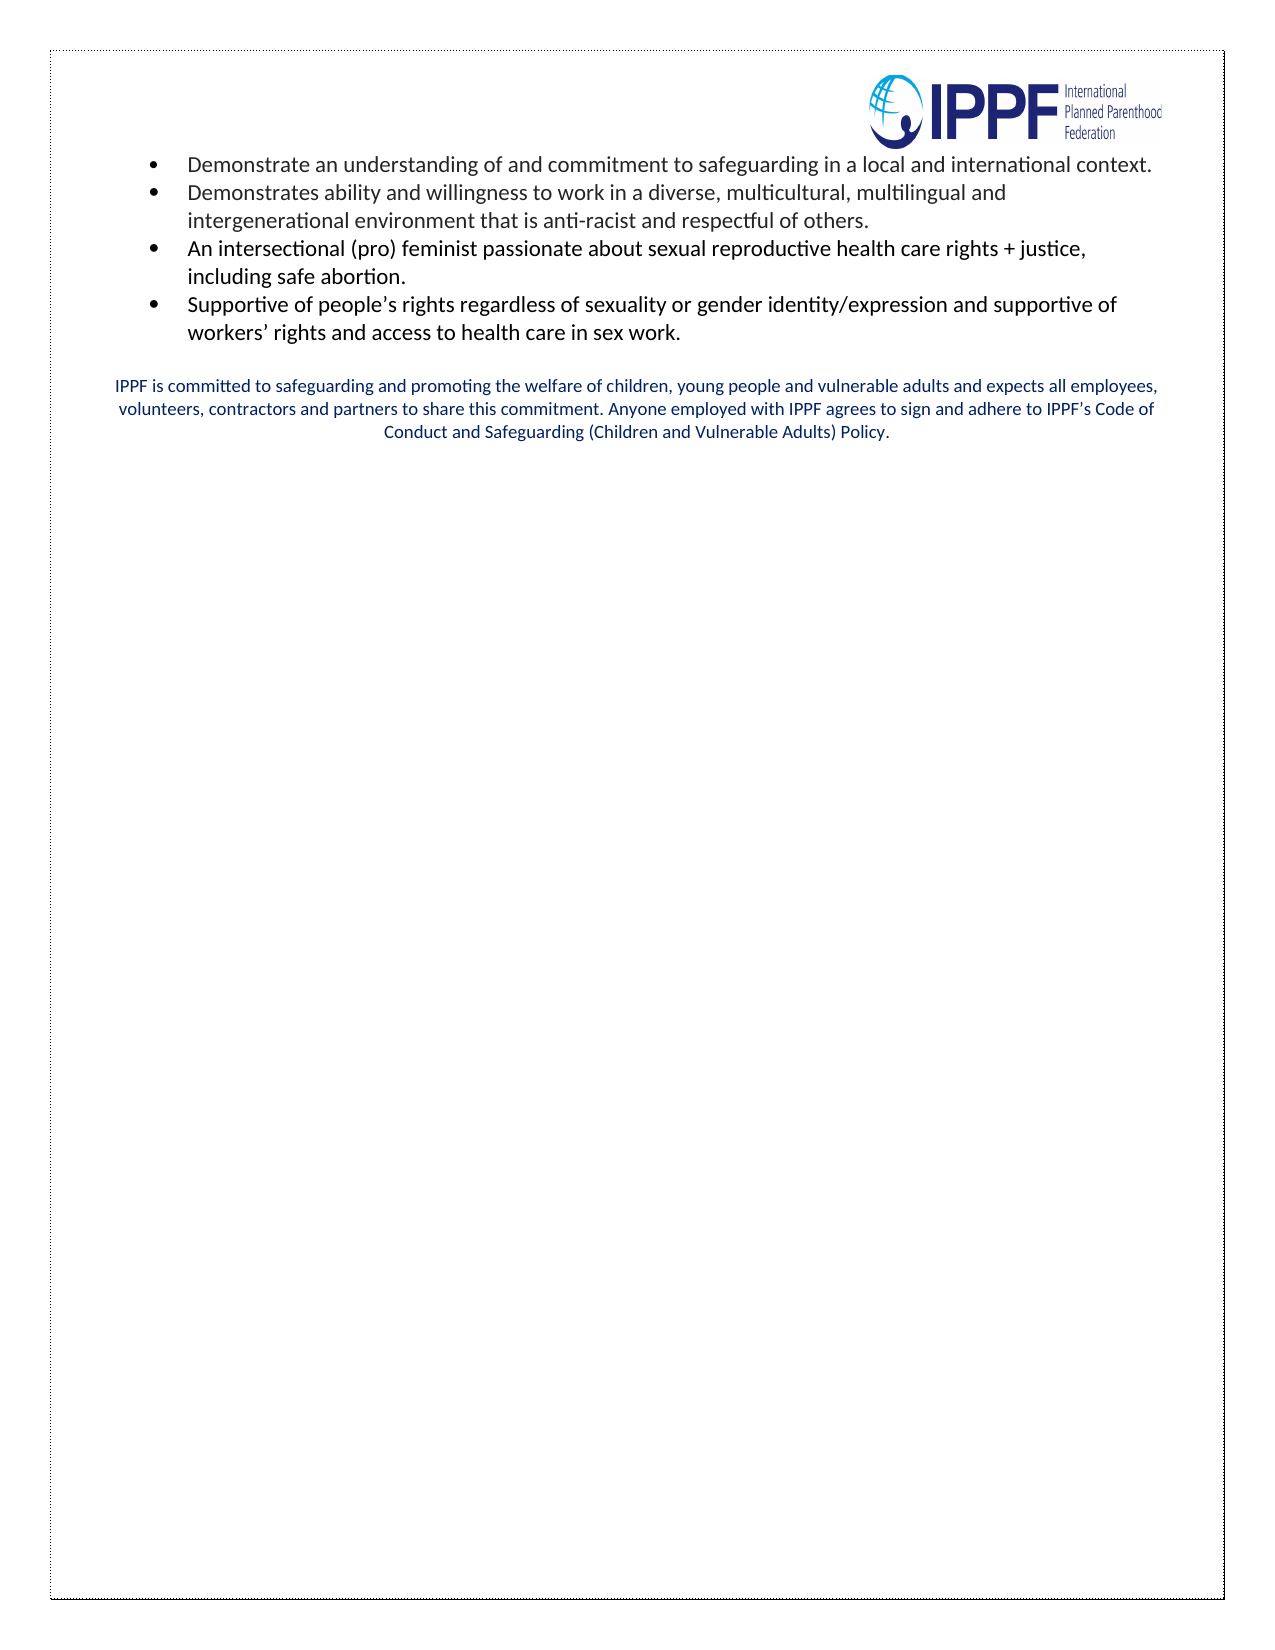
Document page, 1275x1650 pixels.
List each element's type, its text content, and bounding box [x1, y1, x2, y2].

picture [869, 75, 886, 100]
picture [869, 75, 1162, 149]
list Demonstrate an understanding of and commitment to safeguarding in a local and international context. [150, 150, 1161, 178]
list Supportive of people’s rights regardless of sexuality or gender identity/expression and supportive of workers’ rights and access to health care in sex work. [150, 290, 1161, 346]
list Demonstrates ability and willingness to work in a diverse, multicultural, multilingual and intergenerational environment that is anti-racist and respectful of others. [150, 178, 1161, 234]
list An intersectional (pro) feminist passionate about sexual reproductive health care rights + justice, including safe abortion. [150, 234, 1161, 290]
text IPPF is committed to safeguarding and promoting the welfare of children, young people and vulnerable adults and expects all employees, volunteers, contractors and partners to share this commitment. Anyone employed with IPPF agrees to sign and adhere to IPPF’s Code of Conduct and Safeguarding (Children and Vulnerable Adults) Policy. [112, 374, 1161, 443]
